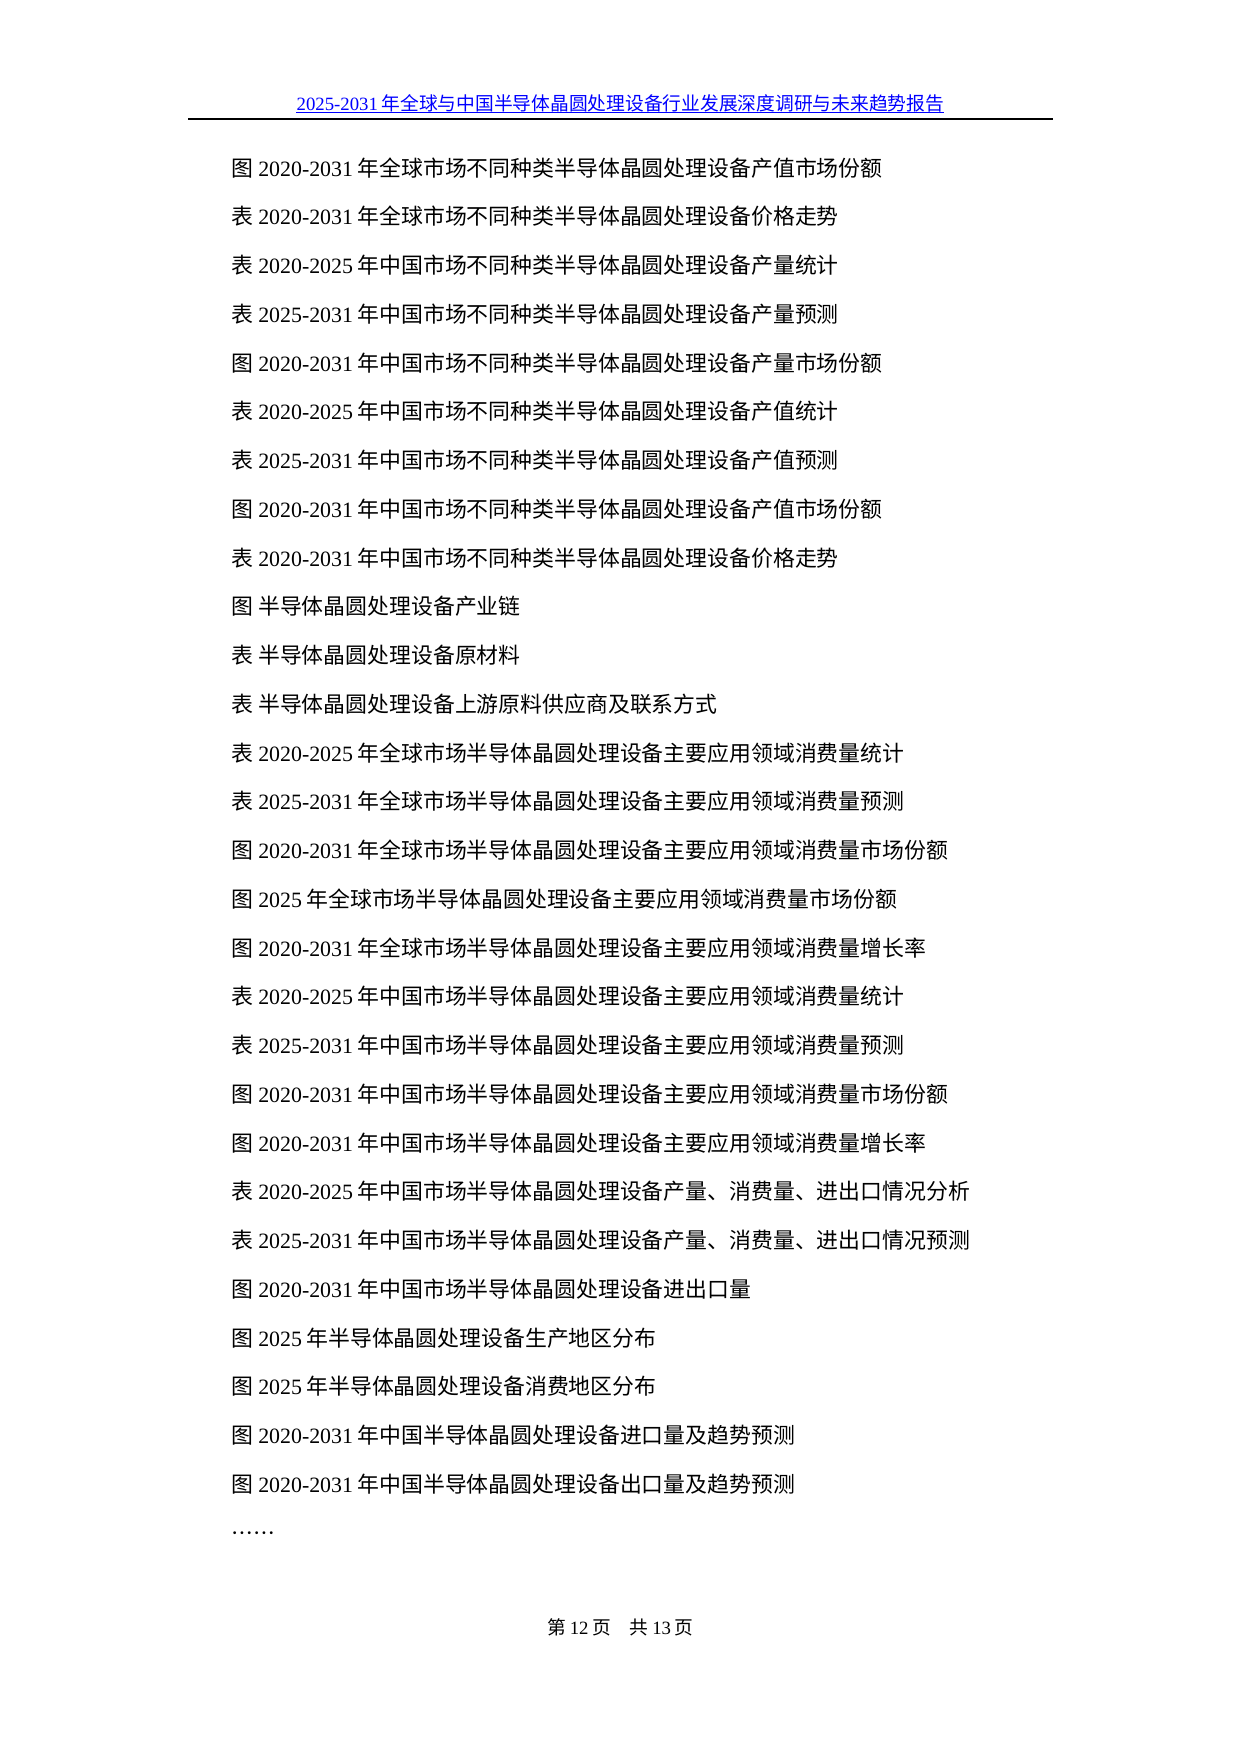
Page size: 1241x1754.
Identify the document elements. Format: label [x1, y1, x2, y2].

text [187, 150, 1053, 1548]
